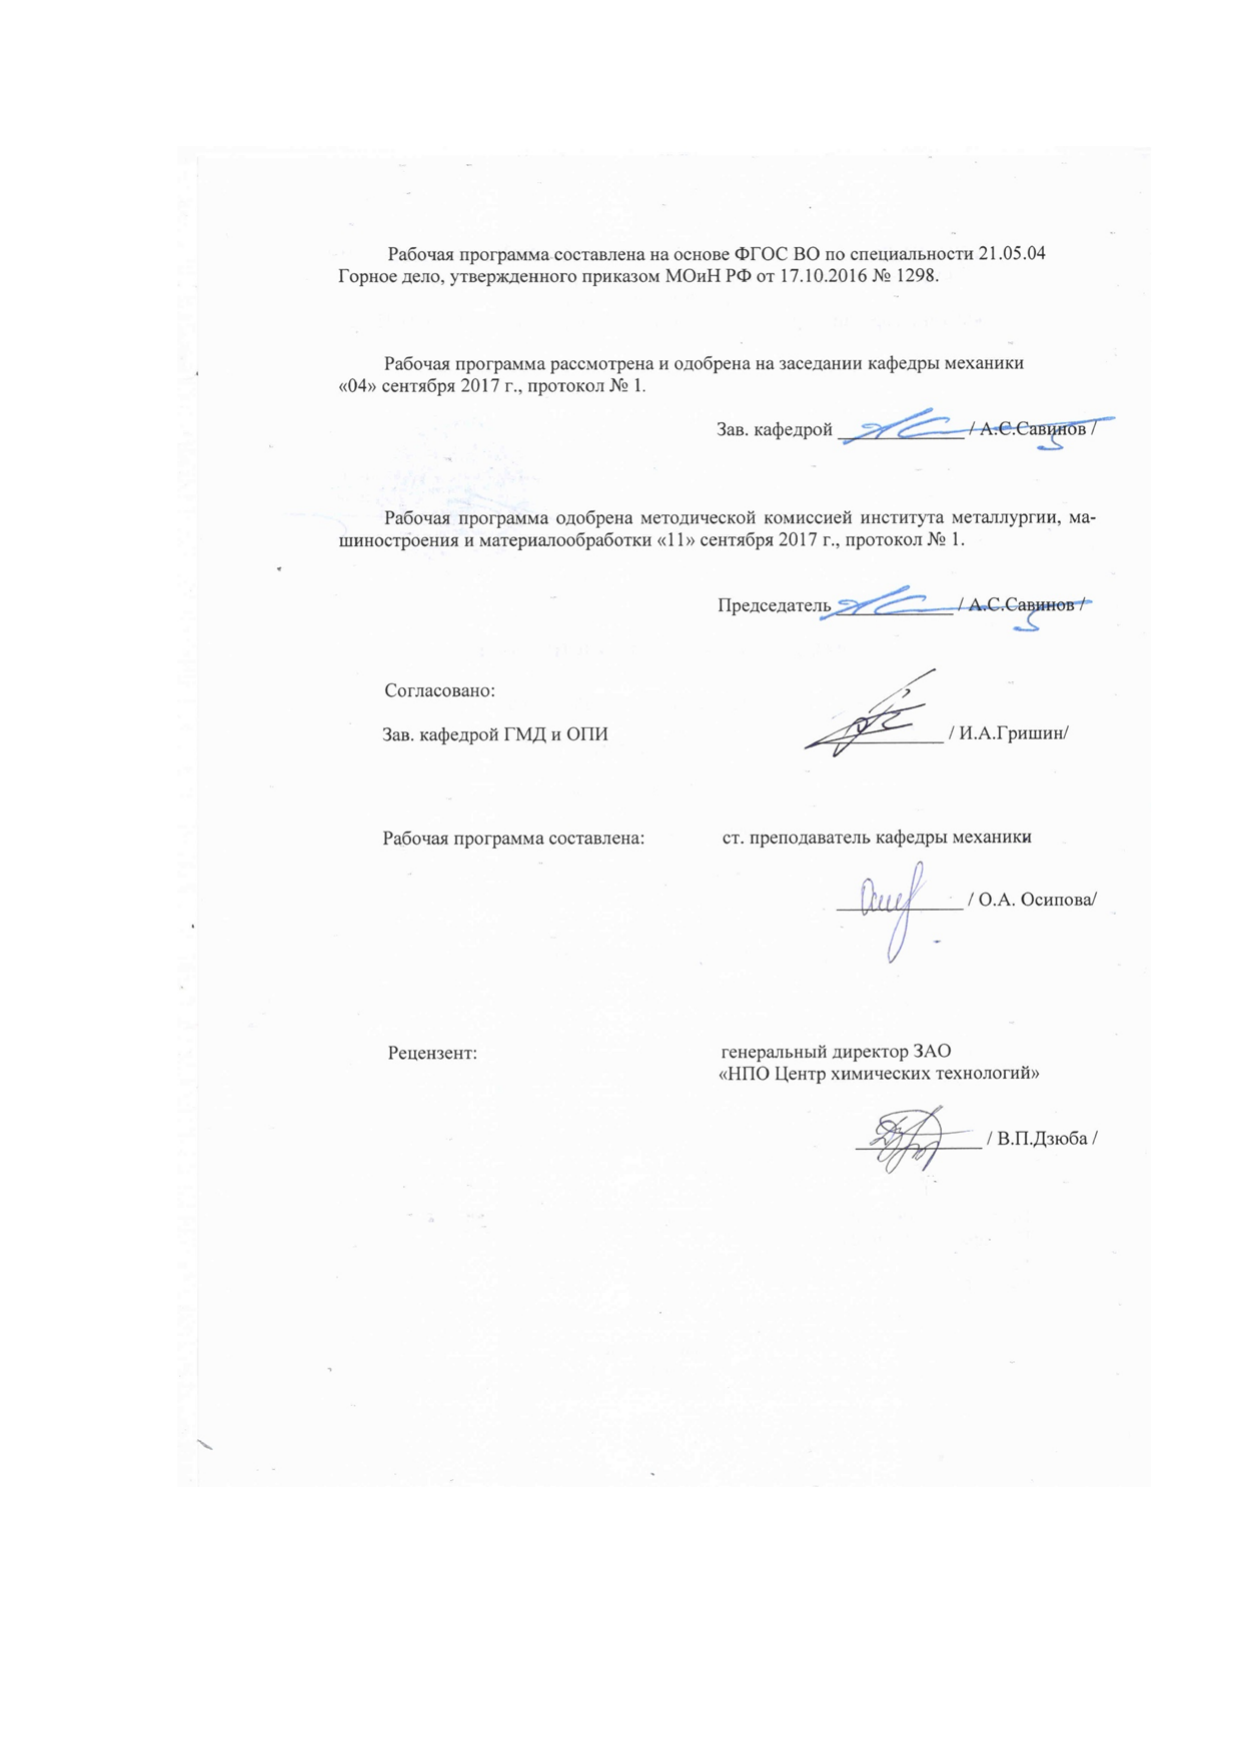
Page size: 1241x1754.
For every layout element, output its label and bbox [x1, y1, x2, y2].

picture [177, 146, 1152, 1487]
